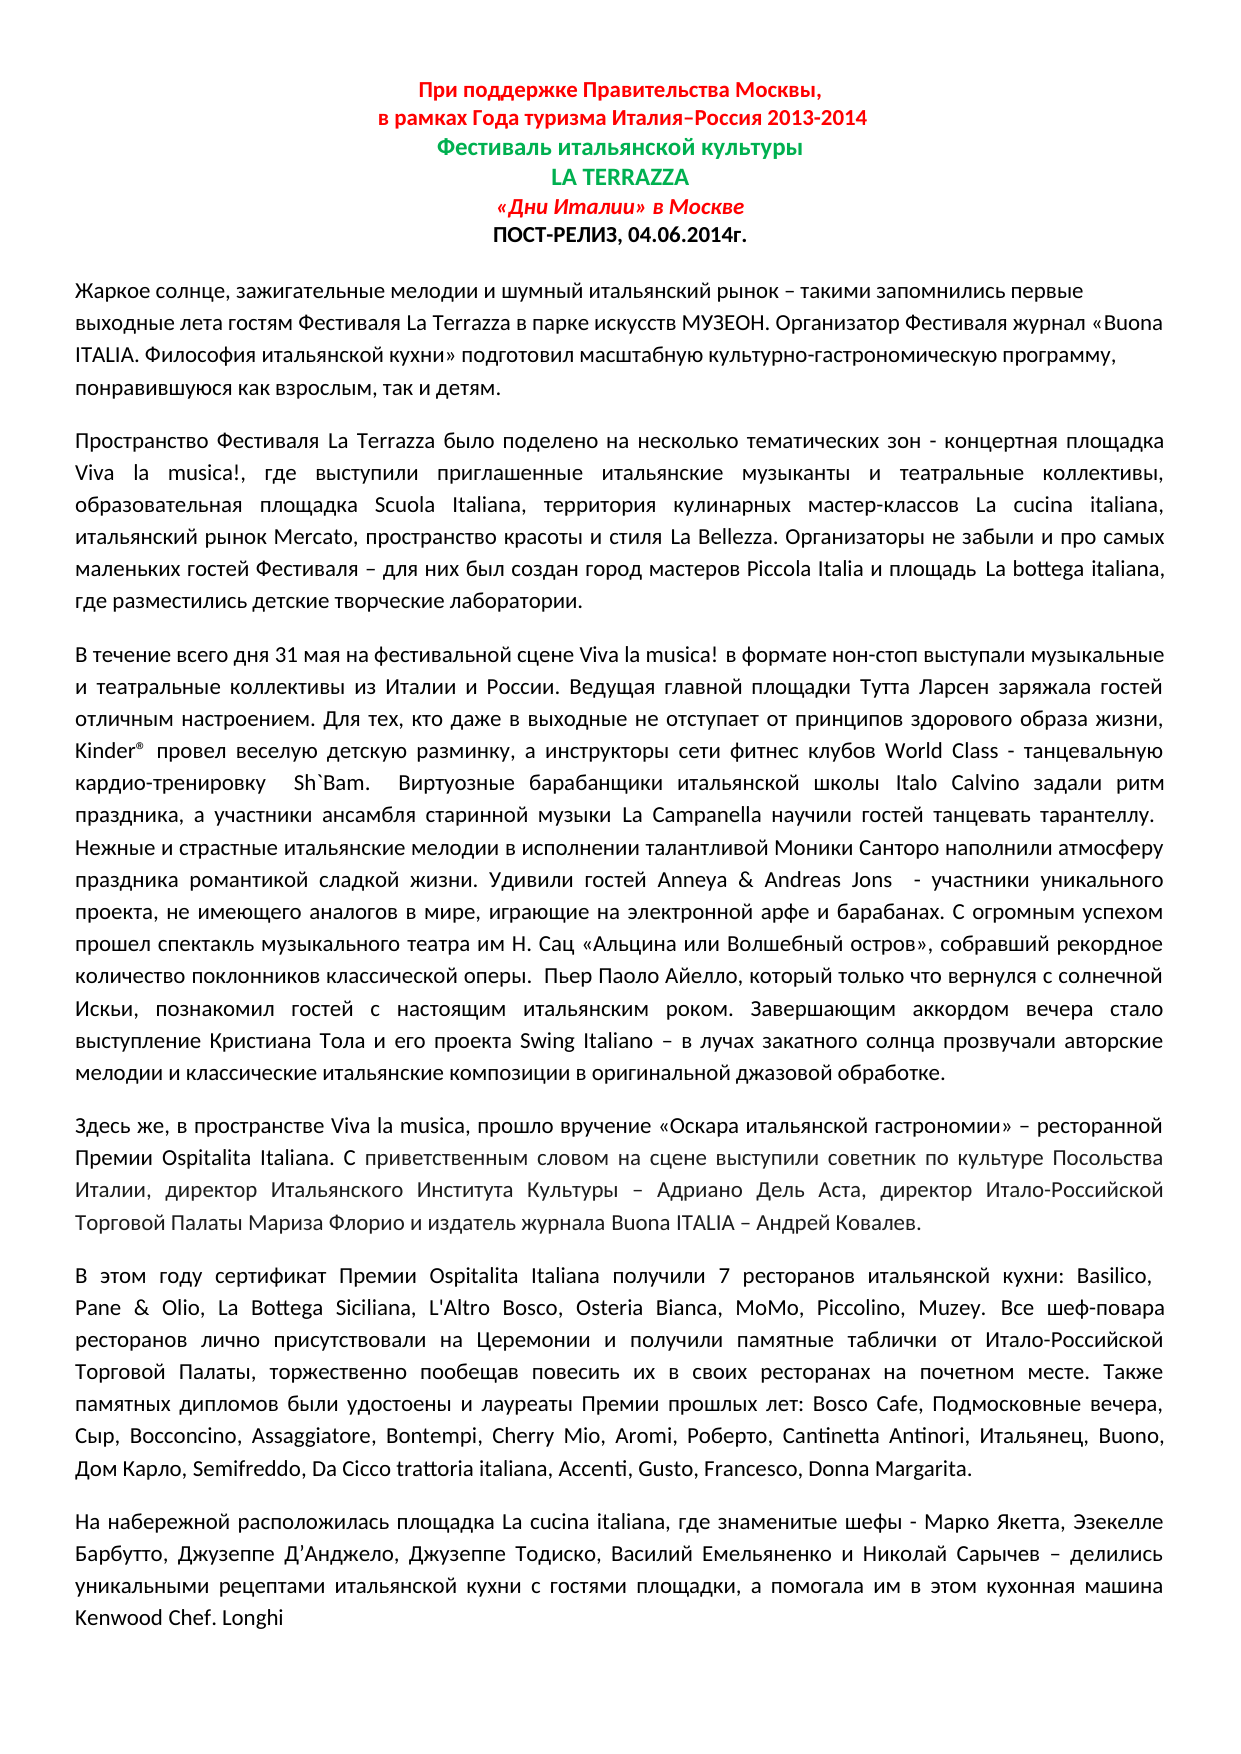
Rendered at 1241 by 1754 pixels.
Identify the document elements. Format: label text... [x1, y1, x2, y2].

text При поддержке Правительства Москвы, [75, 75, 1165, 103]
text ПОСТ-РЕЛИЗ, 04.06.2014г. [75, 220, 1165, 248]
text Здесь же, в пространстве Viva la musica, прошло вручение «Оскара итальянской гастрономии» – ресторанной Премии Ospitalita Italiana. С приветственным словом на сцене выступили советник по культуре Посольства Италии, директор Итальянского Института Культуры – Адриано Дель Аста, директор Итало-Российской Торговой Палаты Мариза Флорио и издатель журнала Buona ITALIA – Андрей Ковалев. [75, 1111, 1165, 1236]
text На набережной расположилась площадка La cucina italiana, где знаменитые шефы - Марко Якетта, Эзекелле Барбутто, Джузеппе Д’Анджело, Джузеппе Тодиско, Василий Емельяненко и Николай Сарычев – делились уникальными рецептами итальянской кухни с гостями площадки, а помогала им в этом кухонная машина Kenwood Chef. Longhi [75, 1507, 1165, 1631]
text в рамках Года туризма Италия–Россия 2013-2014 [75, 103, 1165, 131]
text «Дни Италии» в Москве [75, 192, 1165, 220]
text Пространство Фестиваля было поделено на несколько тематических зон - концертная площадка Viva la musica!, где выступили приглашенные итальянские музыканты и театральные коллективы, образовательная площадка Scuola Italiana, территория кулинарных мастер-классов La cucina italiana, итальянский рынок Mercato, пространство красоты и стиля Организаторы не забыли и про самых маленьких гостей Фестиваля – для них был создан город мастеров Piccola Italia и площадь La bottega italiana, где разместились детские творческие лаборатории. [75, 426, 1165, 615]
text Фестиваль итальянской культуры [75, 131, 1165, 162]
text В течение всего дня 31 мая на фестивальной сцене Viva la musica! в формате нон-стоп выступали музыкальные и театральные коллективы из Италии и России. Ведущая главной площадки Тутта Ларсен заряжала гостей отличным настроением. Для тех, кто даже в выходные не отступает от принципов здорового образа жизни, Kinder® провел веселую детскую разминку, а инструкторы сети фитнес клубов World Class - танцевальную кардио-тренировку Sh`Bam. Виртуозные барабанщики итальянской школы Italo Calvino задали ритм праздника, а участники ансамбля старинной музыки научили гостей танцевать тарантеллу. Нежные и страстные итальянские мелодии в исполнении талантливой Моники Санторо наполнили атмосферу праздника романтикой сладкой жизни. Удивили гостей Anneya & Andreas Jons - участники уникального проекта, не имеющего аналогов в мире, играющие на электронной арфе и барабанах. С огромным успехом прошел спектакль музыкального театра им Н. Сац «Альцина или Волшебный остров», собравший рекордное количество поклонников классической оперы. Пьер Паоло Айелло, который только что вернулся с солнечной Искьи, познакомил гостей с настоящим итальянским роком. Завершающим аккордом вечера стало выступление Кристиана Тола и его проекта Swing Italiano – в лучах закатного солнца прозвучали авторские мелодии и классические итальянские композиции в оригинальной джазовой обработке. [75, 640, 1165, 1086]
text Жаркое солнце, зажигательные мелодии и шумный итальянский рынок – такими запомнились первые выходные лета гостям Фестиваля в парке искусств МУЗЕОН. Организатор Фестиваля журнал «Buona ITALIA. Философия итальянской кухни» подготовил масштабную культурно-гастрономическую программу, понравившуюся как взрослым, так и детям. [75, 276, 1165, 401]
text В этом году сертификат Премии Ospitalita Italiana получили 7 ресторанов итальянской кухни: Basilico, Pane & Olio, , L'Altro Bosco, Osteria Bianca, MoMo, Piccolino, Muzey. Все шеф-повара ресторанов лично присутствовали на Церемонии и получили памятные таблички от Итало-Российской Торговой Палаты, торжественно пообещав повесить их в своих ресторанах на почетном месте. Также памятных дипломов были удостоены и лауреаты Премии прошлых лет: Bosco Cafe, Подмосковные вечера, Сыр, Bocconcino, Assaggiatore, Bontempi, Cherry Mio, Aromi, Роберто, Cantinetta Antinori, Итальянец, Buono, Дом Карло, Semifreddo, Da Cicco trattoria italiana, Accenti, Gusto, Francesco, Donna Margarita. [75, 1261, 1165, 1482]
